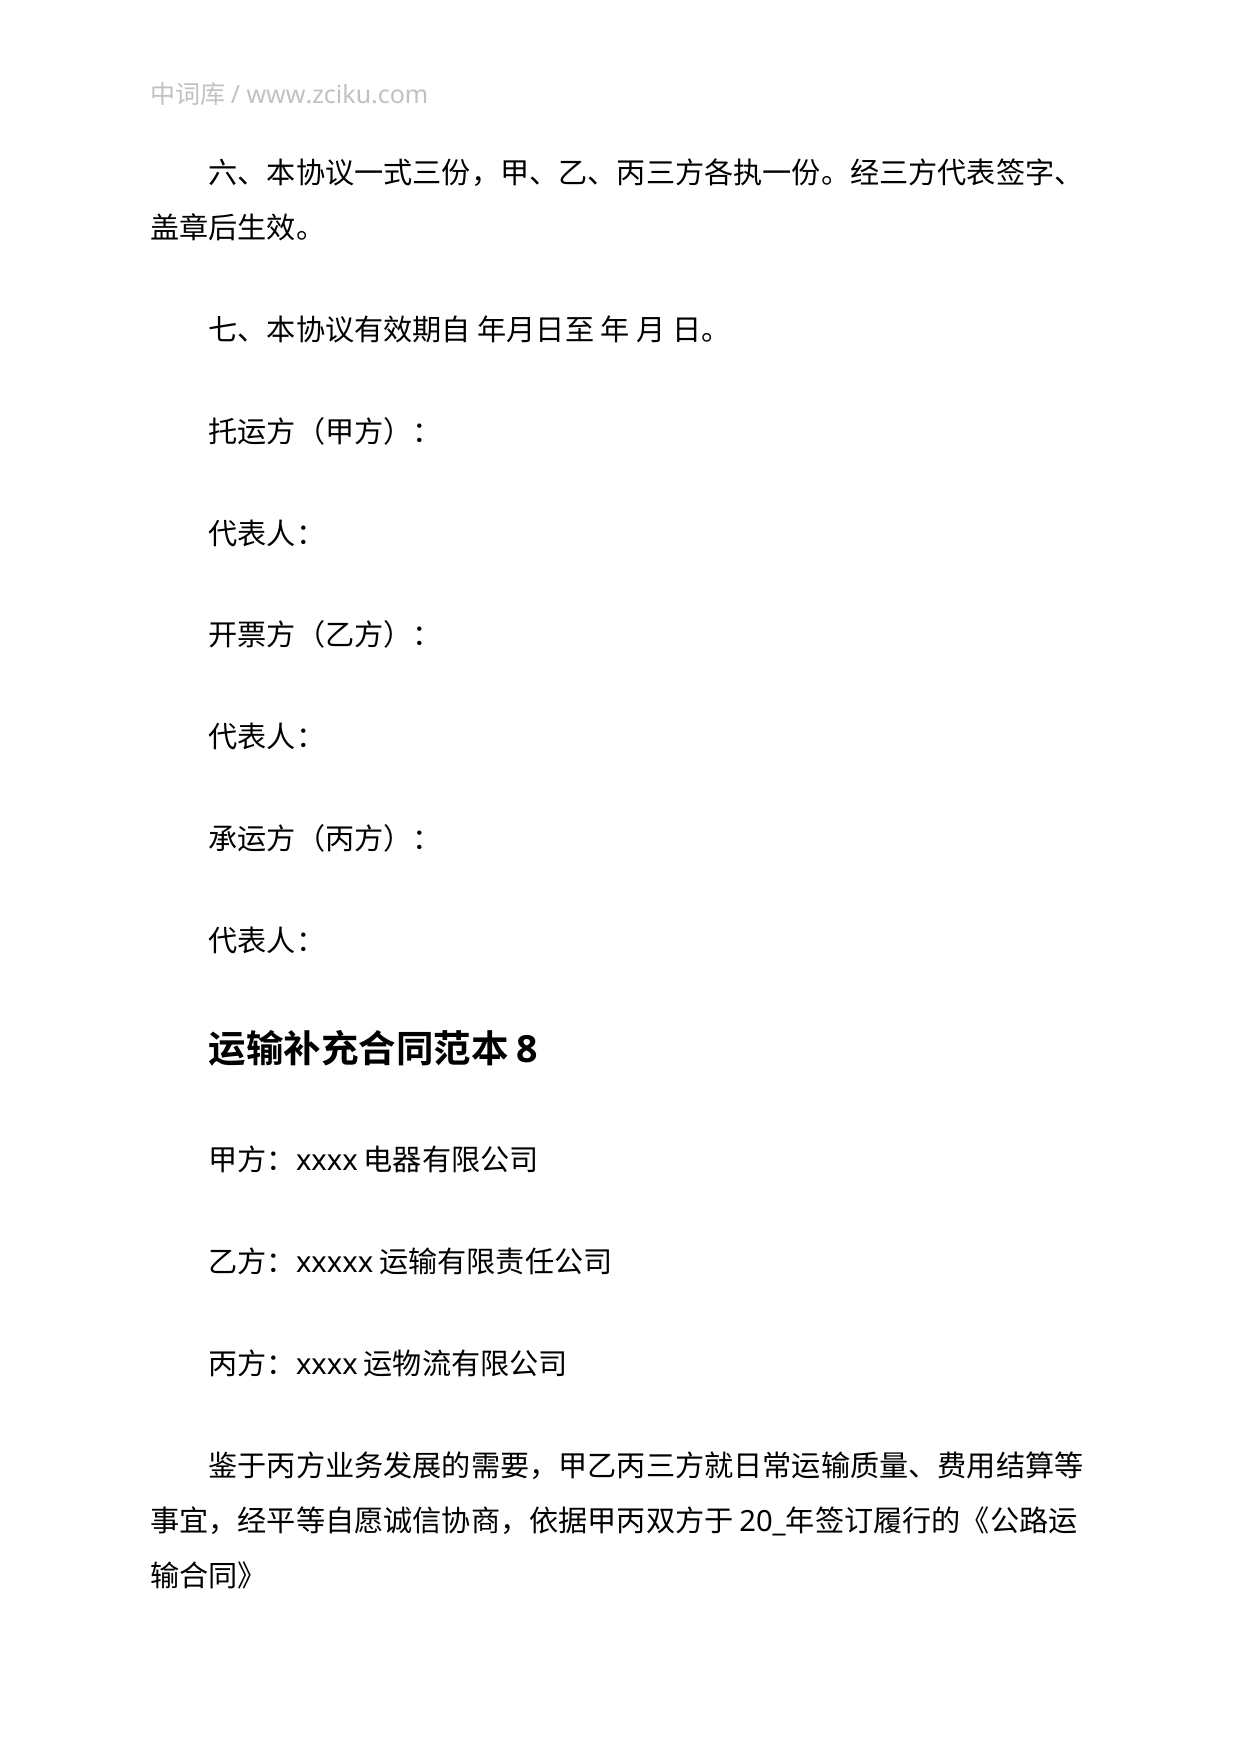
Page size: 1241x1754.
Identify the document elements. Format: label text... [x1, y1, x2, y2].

text 代表人： [150, 510, 1090, 552]
text 乙方：xxxxx运输有限责任公司 [150, 1239, 1090, 1281]
text 托运方（甲方）： [150, 408, 1090, 451]
text 代表人： [150, 917, 1090, 959]
text 七、本协议有效期自 年月日至 年 月 日。 [150, 307, 1090, 349]
text 丙方：xxxx运物流有限公司 [150, 1341, 1090, 1383]
text 六、本协议一式三份，甲、乙、丙三方各执一份。经三方代表签字、盖章后生效。 [150, 150, 1090, 247]
text 鉴于丙方业务发展的需要，甲乙丙三方就日常运输质量、费用结算等事宜，经平等自愿诚信协商，依据甲丙双方于20_年签订履行的《公路运输合同》 [150, 1443, 1090, 1595]
text 开票方（乙方）： [150, 612, 1090, 654]
text 代表人： [150, 714, 1090, 756]
text 运输补充合同范本8 [150, 1019, 1090, 1073]
text 承运方（丙方）： [150, 816, 1090, 858]
text 甲方：xxxx电器有限公司 [150, 1137, 1090, 1179]
